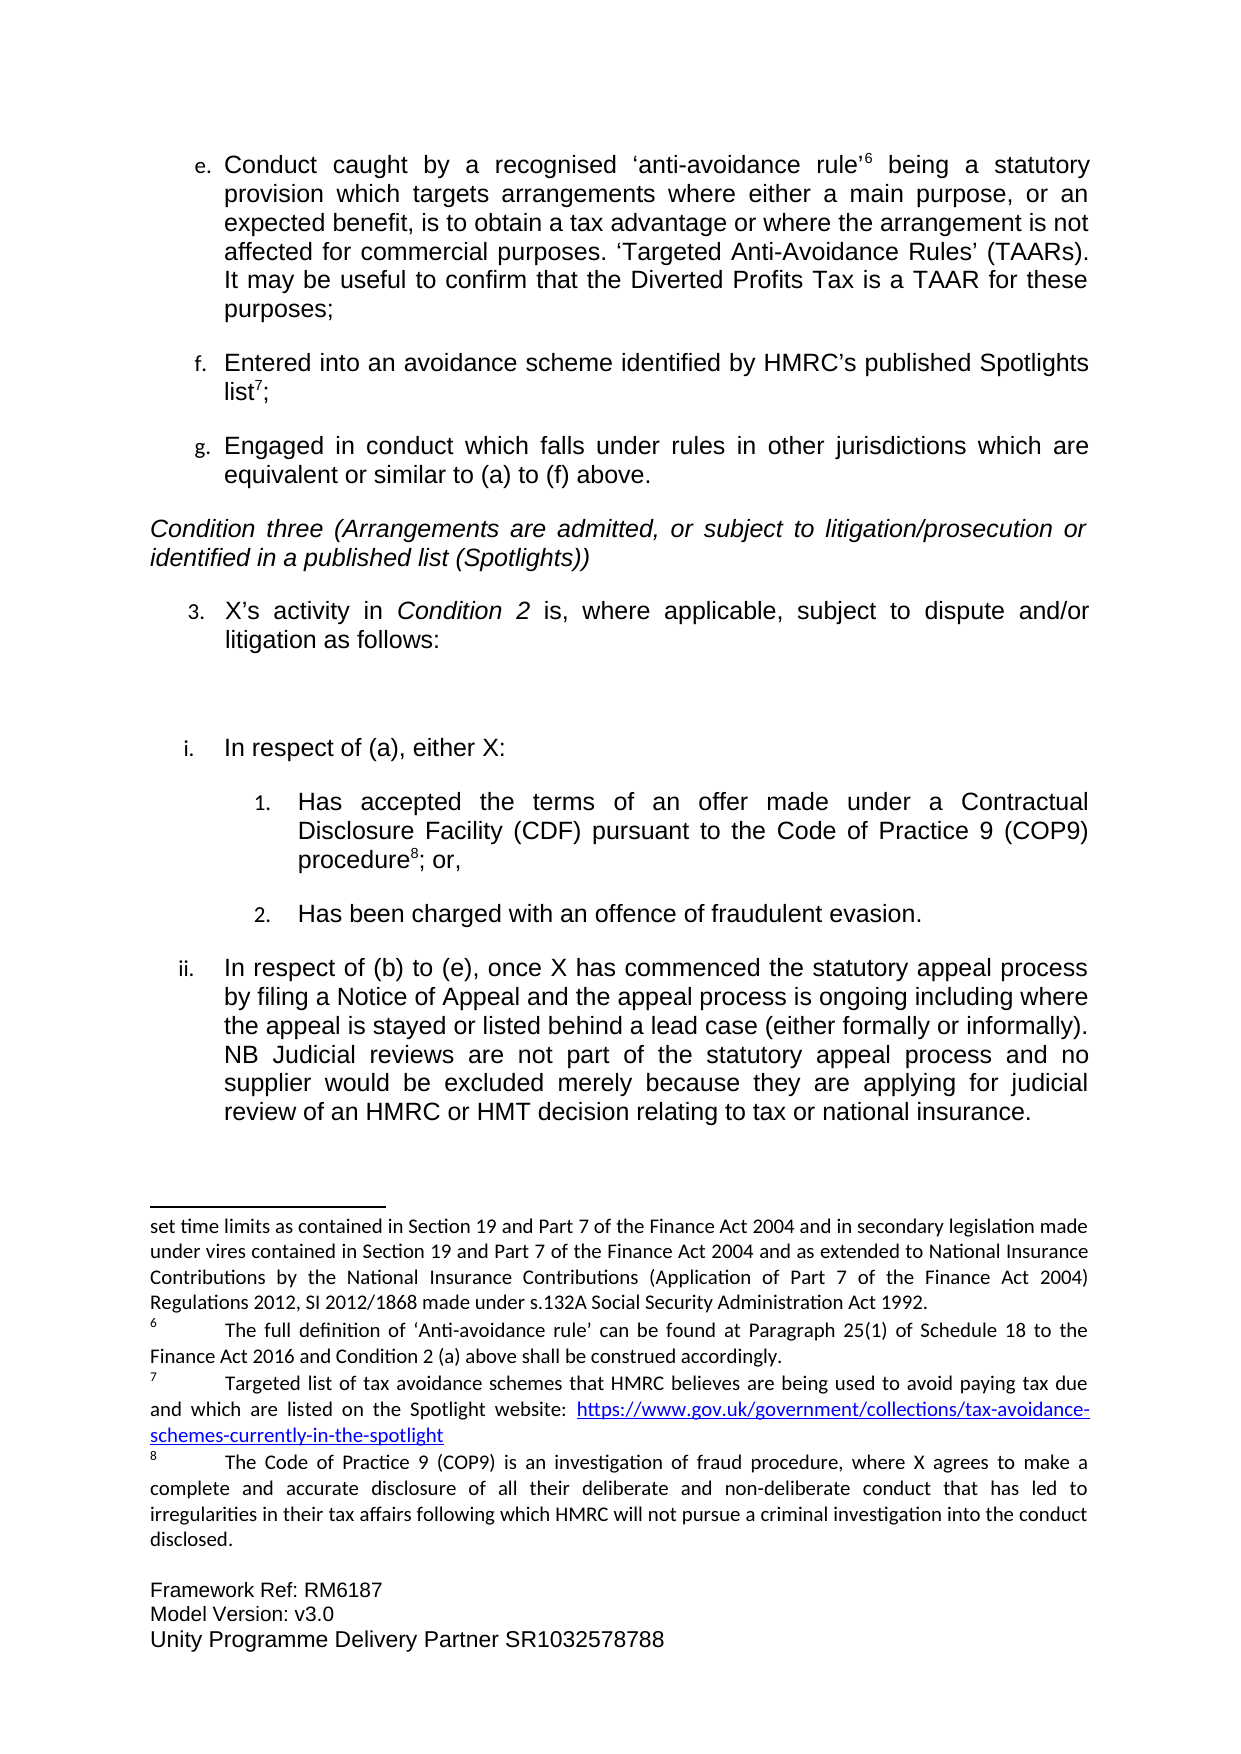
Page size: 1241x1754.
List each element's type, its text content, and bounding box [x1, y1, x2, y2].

list Entered into an avoidance scheme identified by HMRC’s published Spotlights list; [194, 348, 1090, 406]
list Conduct caught by a recognised ‘anti-avoidance rule’ being a statutory provision which targets arrangements where either a main purpose, or an expected benefit, is to obtain a tax advantage or where the arrangement is not affected for commercial purposes. ‘Targeted Anti-Avoidance Rules’ (TAARs). It may be useful to confirm that the Diverted Profits Tax is a TAAR for these purposes; [194, 150, 1090, 323]
list In respect of (a), either X: [194, 733, 1090, 762]
list Has accepted the terms of an offer made under a Contractual Disclosure Facility (CDF) pursuant to the Code of Practice 9 (COP9) procedure; or, [253, 787, 1090, 874]
list Engaged in conduct which falls under rules in other jurisdictions which are equivalent or similar to (a) to (f) above. [194, 431, 1090, 489]
list In respect of (b) to (e), once X has commenced the statutory appeal process by filing a Notice of Appeal and the appeal process is ongoing including where the appeal is stayed or listed behind a lead case (either formally or informally). NB Judicial reviews are not part of the statutory appeal process and no supplier would be excluded merely because they are applying for judicial review of an HMRC or HMT decision relating to tax or national insurance. [194, 953, 1090, 1126]
list Has been charged with an offence of fraudulent evasion. [253, 899, 1090, 928]
text Condition three (Arrangements are admitted, or subject to litigation/prosecution or identified in a published list (Spotlights)) [150, 514, 1090, 571]
list X’s activity in Condition 2 is, where applicable, subject to dispute and/or litigation as follows: [187, 596, 1090, 654]
